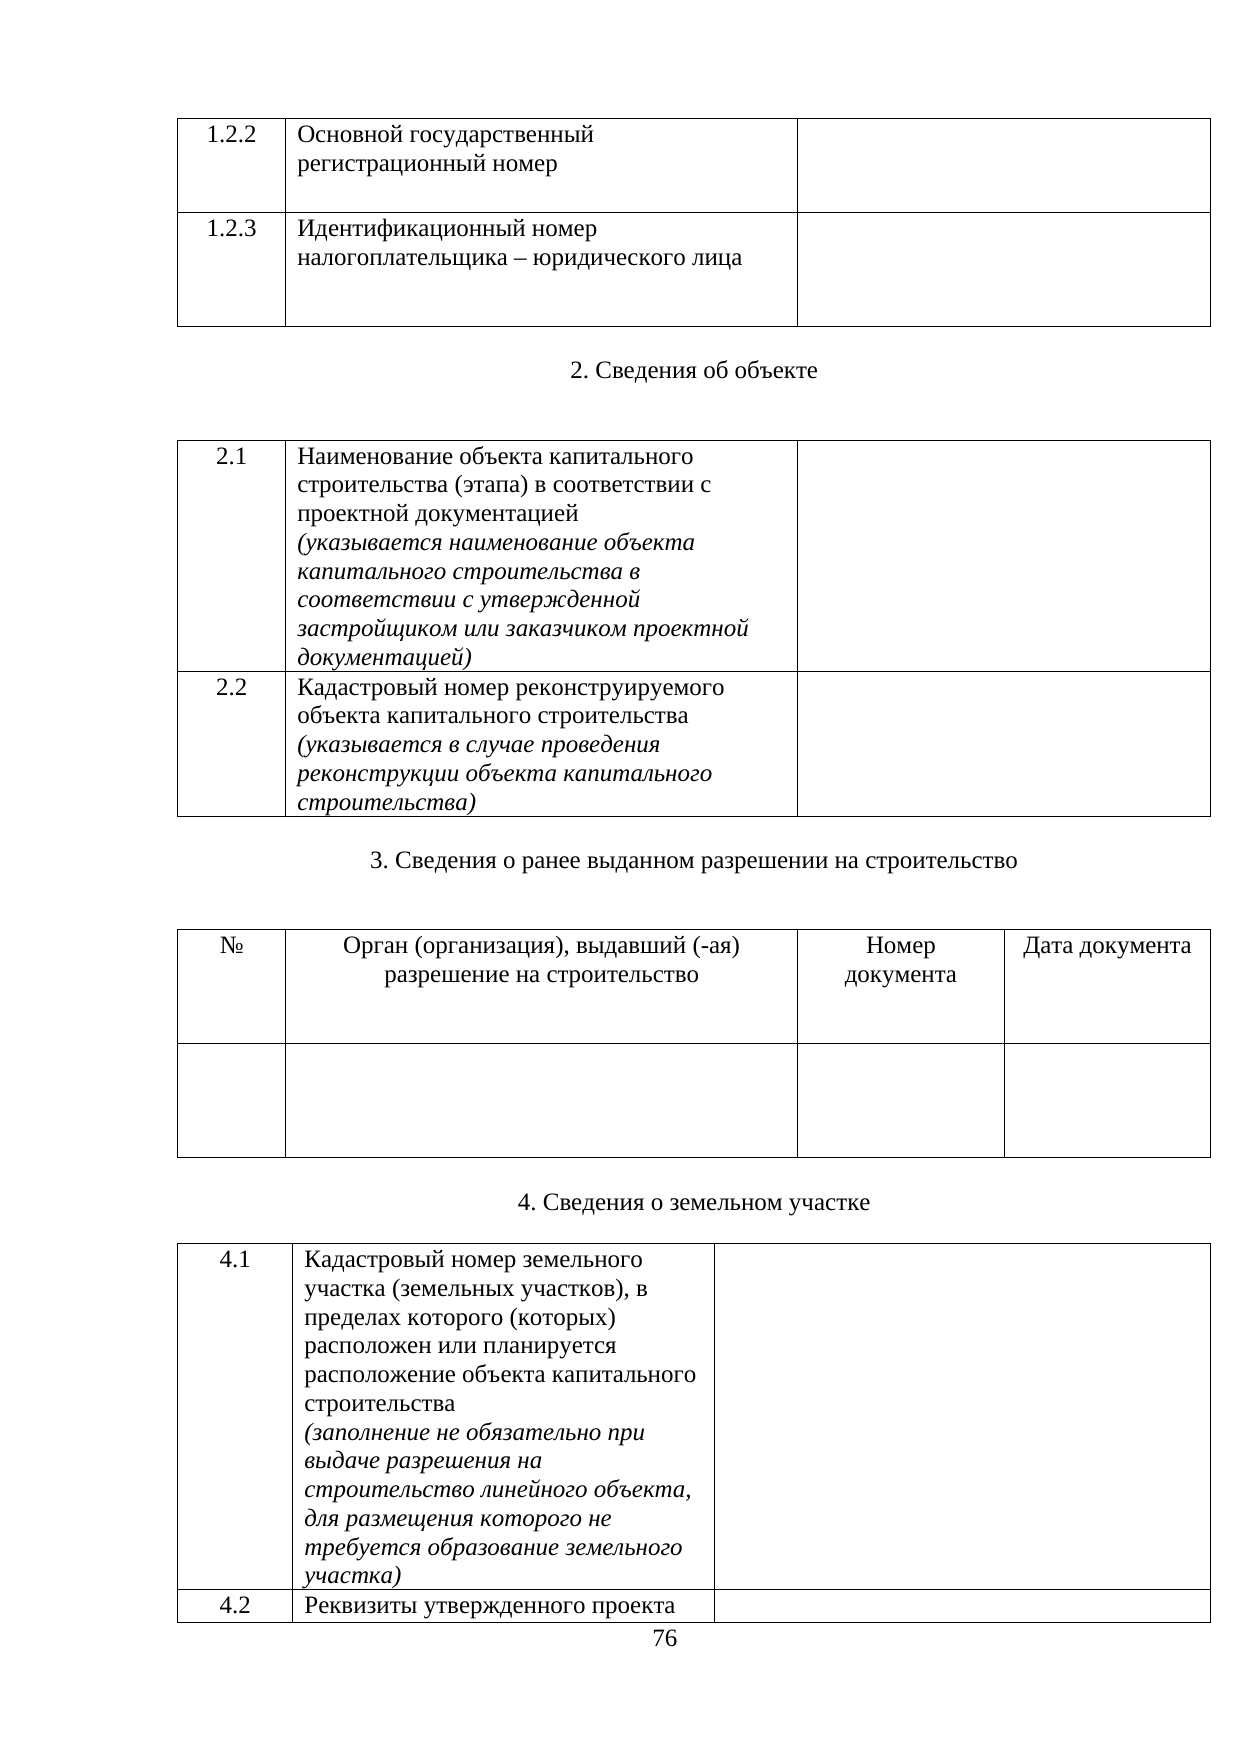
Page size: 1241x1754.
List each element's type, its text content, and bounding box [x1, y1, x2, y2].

table_cell Орган (организация), выдавший (-ая) разрешение на строительство [286, 930, 797, 1043]
table_cell [1005, 1044, 1210, 1157]
table_cell [798, 672, 1210, 816]
table_cell 1.2.3 [178, 213, 285, 326]
table_cell 2. Сведения об объекте [177, 327, 1211, 440]
table_cell [178, 1044, 285, 1157]
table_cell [293, 1590, 714, 1622]
table_cell Кадастровый номер земельного участка (земельных участков), в пределах которого (которых) расположен или планируется расположение объекта капитального строительства (заполнение не обязательно при выдаче разрешения на строительство линейного объекта, для размещения которого не требуется образование земельного участка) [293, 1244, 714, 1589]
table_cell 3. Сведения о ранее выданном разрешении на строительство [177, 817, 1211, 929]
table_cell [798, 119, 1210, 212]
table_cell [798, 1044, 1004, 1157]
table_cell 4.1 [178, 1244, 292, 1589]
table_cell Идентификационный номер налогоплательщика – юридического лица [286, 213, 797, 326]
table_cell 2.1 [178, 441, 285, 671]
table_cell [715, 1244, 1210, 1589]
table_cell 4. Сведения о земельном участке [177, 1158, 1211, 1243]
table_cell [715, 1590, 1210, 1622]
table_cell Кадастровый номер реконструируемого объекта капитального строительства (указывается в случае проведения реконструкции объекта капитального строительства) [286, 672, 797, 816]
table_cell Номер документа [798, 930, 1004, 1043]
table_cell [798, 441, 1210, 671]
table_cell [286, 1044, 797, 1157]
table_cell № [178, 930, 285, 1043]
table_cell 4.2 [178, 1590, 292, 1622]
table_cell Основной государственный регистрационный номер [286, 119, 797, 212]
table_cell Дата документа [1005, 930, 1210, 1043]
table_cell Наименование объекта капитального строительства (этапа) в соответствии с проектной документацией (указывается наименование объекта капитального строительства в соответствии с утвержденной застройщиком или заказчиком проектной документацией) [286, 441, 797, 671]
table_cell 1.2.2 [178, 119, 285, 212]
table_cell [798, 213, 1210, 326]
table_cell 2.2 [178, 672, 285, 816]
